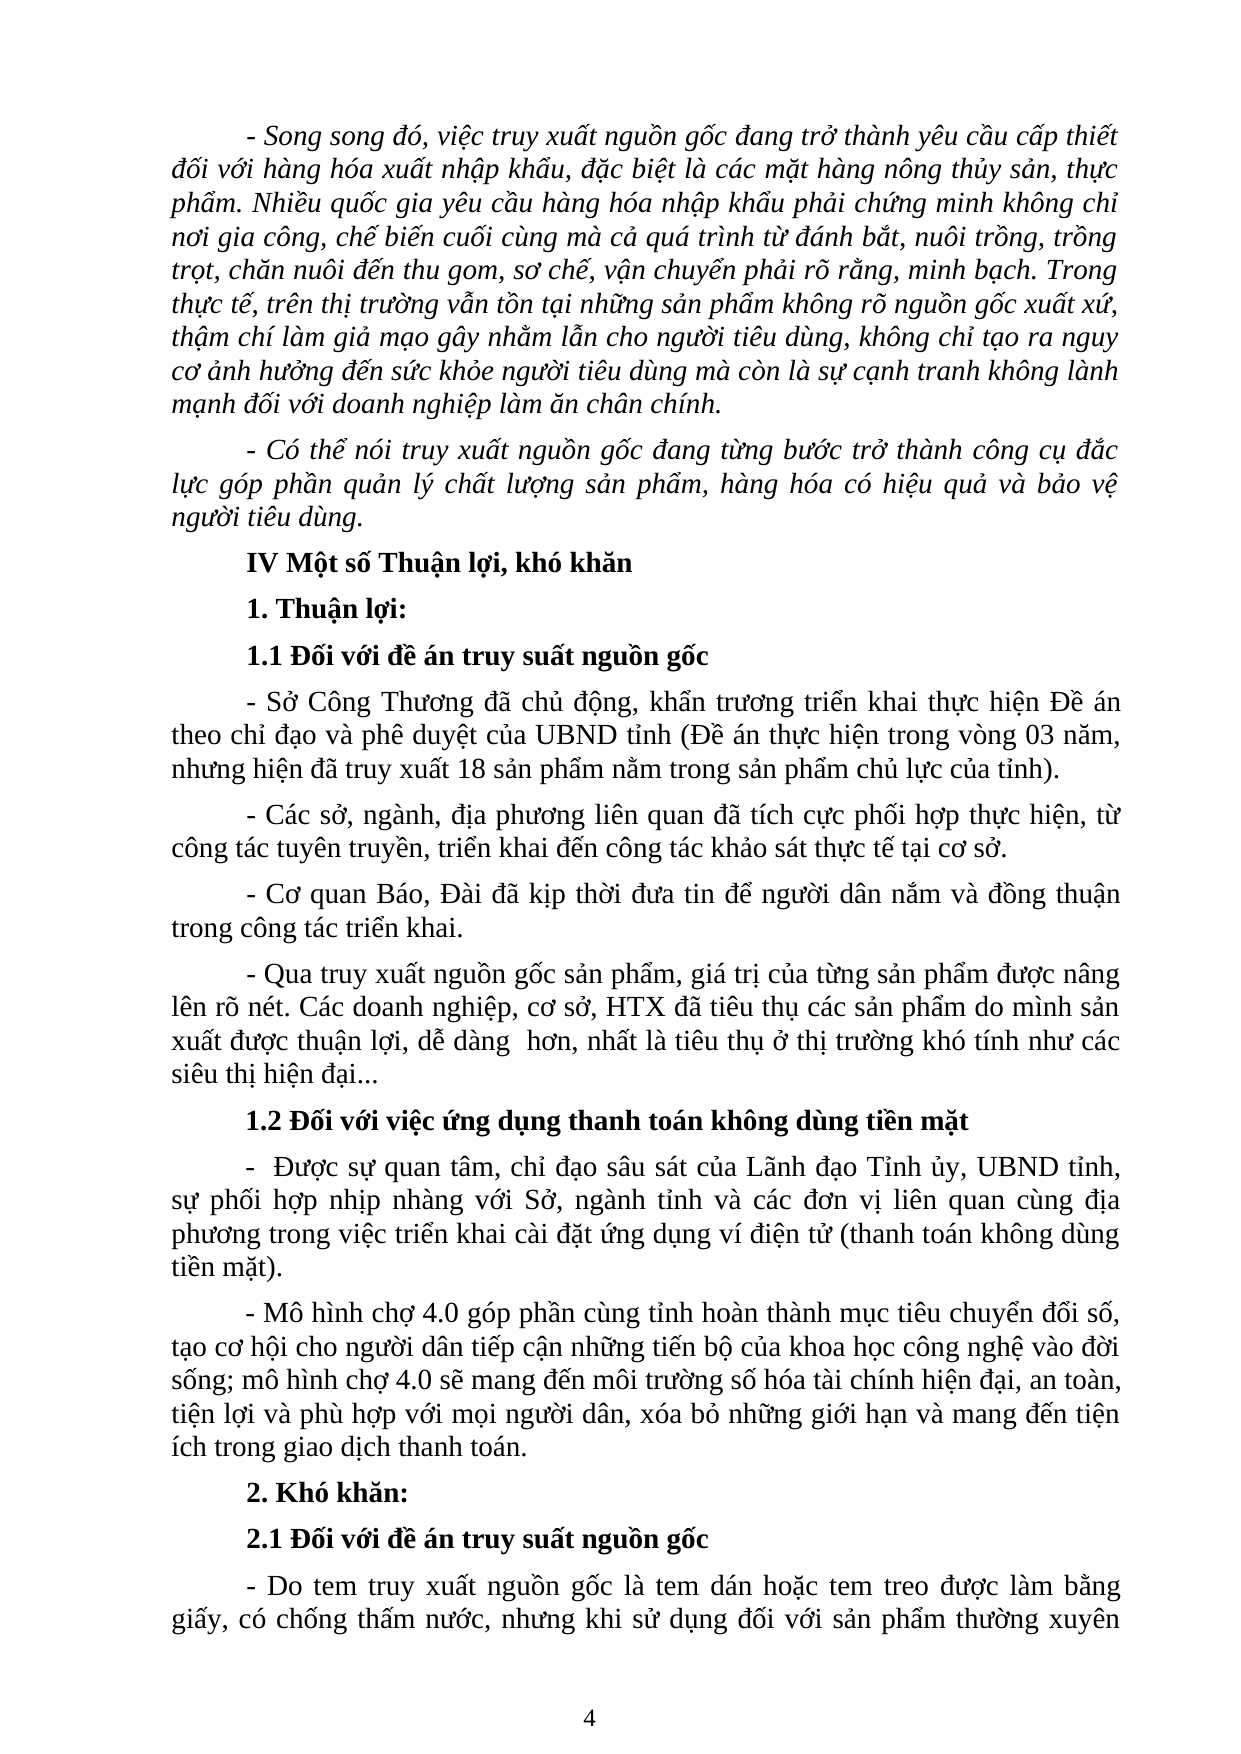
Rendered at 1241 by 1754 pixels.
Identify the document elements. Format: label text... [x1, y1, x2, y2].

text 2.1 Đối với đề án truy suất nguồn gốc [246, 1522, 1122, 1555]
text 2. Khó khăn: [246, 1476, 1122, 1509]
text 1.2 Đối với việc ứng dụng thanh toán không dùng tiền mặt [171, 1103, 1122, 1136]
text - Các sở, ngành, địa phương liên quan đã tích cực phối hợp thực hiện, từ công tác tuyên truyền, triển khai đến công tác khảo sát thực tế tại cơ sở. [171, 797, 1122, 864]
text 1.1 Đối với đề án truy suất nguồn gốc [246, 638, 1122, 671]
text - Song song đó, việc truy xuất nguồn gốc đang trở thành yêu cầu cấp thiết đối với hàng hóa xuất nhập khẩu, đặc biệt là các mặt hàng nông thủy sản, thực phẩm. Nhiều quốc gia yêu cầu hàng hóa nhập khẩu phải chứng minh không chỉ nơi gia công, chế biến cuối cùng mà cả quá trình từ đánh bắt, nuôi trồng, trồng trọt, chăn nuôi đến thu gom, sơ chế, vận chuyển phải rõ rằng, minh bạch. Trong thực tế, trên thị trường vẫn tồn tại những sản phẩm không rõ nguồn gốc xuất xứ, thậm chí làm giả mạo gây nhằm lẫn cho người tiêu dùng, không chỉ tạo ra nguy cơ ảnh hưởng đến sức khỏe người tiêu dùng mà còn là sự cạnh tranh không lành mạnh đối với doanh nghiệp làm ăn chân chính. [171, 118, 1122, 420]
text 1. Thuận lợi: [246, 592, 1122, 625]
text IV Một số Thuận lợi, khó khăn [246, 546, 1122, 579]
text - Cơ quan Báo, Đài đã kịp thời đưa tin để người dân nắm và đồng thuận trong công tác triển khai. [171, 876, 1122, 943]
text - Qua truy xuất nguồn gốc sản phẩm, giá trị của từng sản phẩm được nâng lên rõ nét. Các doanh nghiệp, cơ sở, HTX đã tiêu thụ các sản phẩm do mình sản xuất được thuận lợi, dễ dàng hơn, nhất là tiêu thụ ở thị trường khó tính như các siêu thị hiện đại... [171, 956, 1122, 1090]
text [171, 1568, 1122, 1635]
text - Sở Công Thương đã chủ động, khẩn trương triển khai thực hiện Đề án theo chỉ đạo và phê duyệt của UBND tỉnh (Đề án thực hiện trong vòng 03 năm, nhưng hiện đã truy xuất 18 sản phẩm nằm trong sản phẩm chủ lực của tỉnh). [171, 684, 1122, 784]
text - Mô hình chợ 4.0 góp phần cùng tỉnh hoàn thành mục tiêu chuyển đổi số, tạo cơ hội cho người dân tiếp cận những tiến bộ của khoa học công nghệ vào đời sống; mô hình chợ 4.0 sẽ mang đến môi trường số hóa tài chính hiện đại, an toàn, tiện lợi và phù hợp với mọi người dân, xóa bỏ những giới hạn và mang đến tiện ích trong giao dịch thanh toán. [171, 1295, 1122, 1463]
text - Có thể nói truy xuất nguồn gốc đang từng bước trở thành công cụ đắc lực góp phần quản lý chất lượng sản phẩm, hàng hóa có hiệu quả và bảo vệ người tiêu dùng. [171, 432, 1122, 533]
text - Được sự quan tâm, chỉ đạo sâu sát của Lãnh đạo Tỉnh ủy, UBND tỉnh, sự phối hợp nhịp nhàng với Sở, ngành tỉnh và các đơn vị liên quan cùng địa phương trong việc triển khai cài đặt ứng dụng ví điện tử (thanh toán không dùng tiền mặt). [171, 1149, 1122, 1283]
